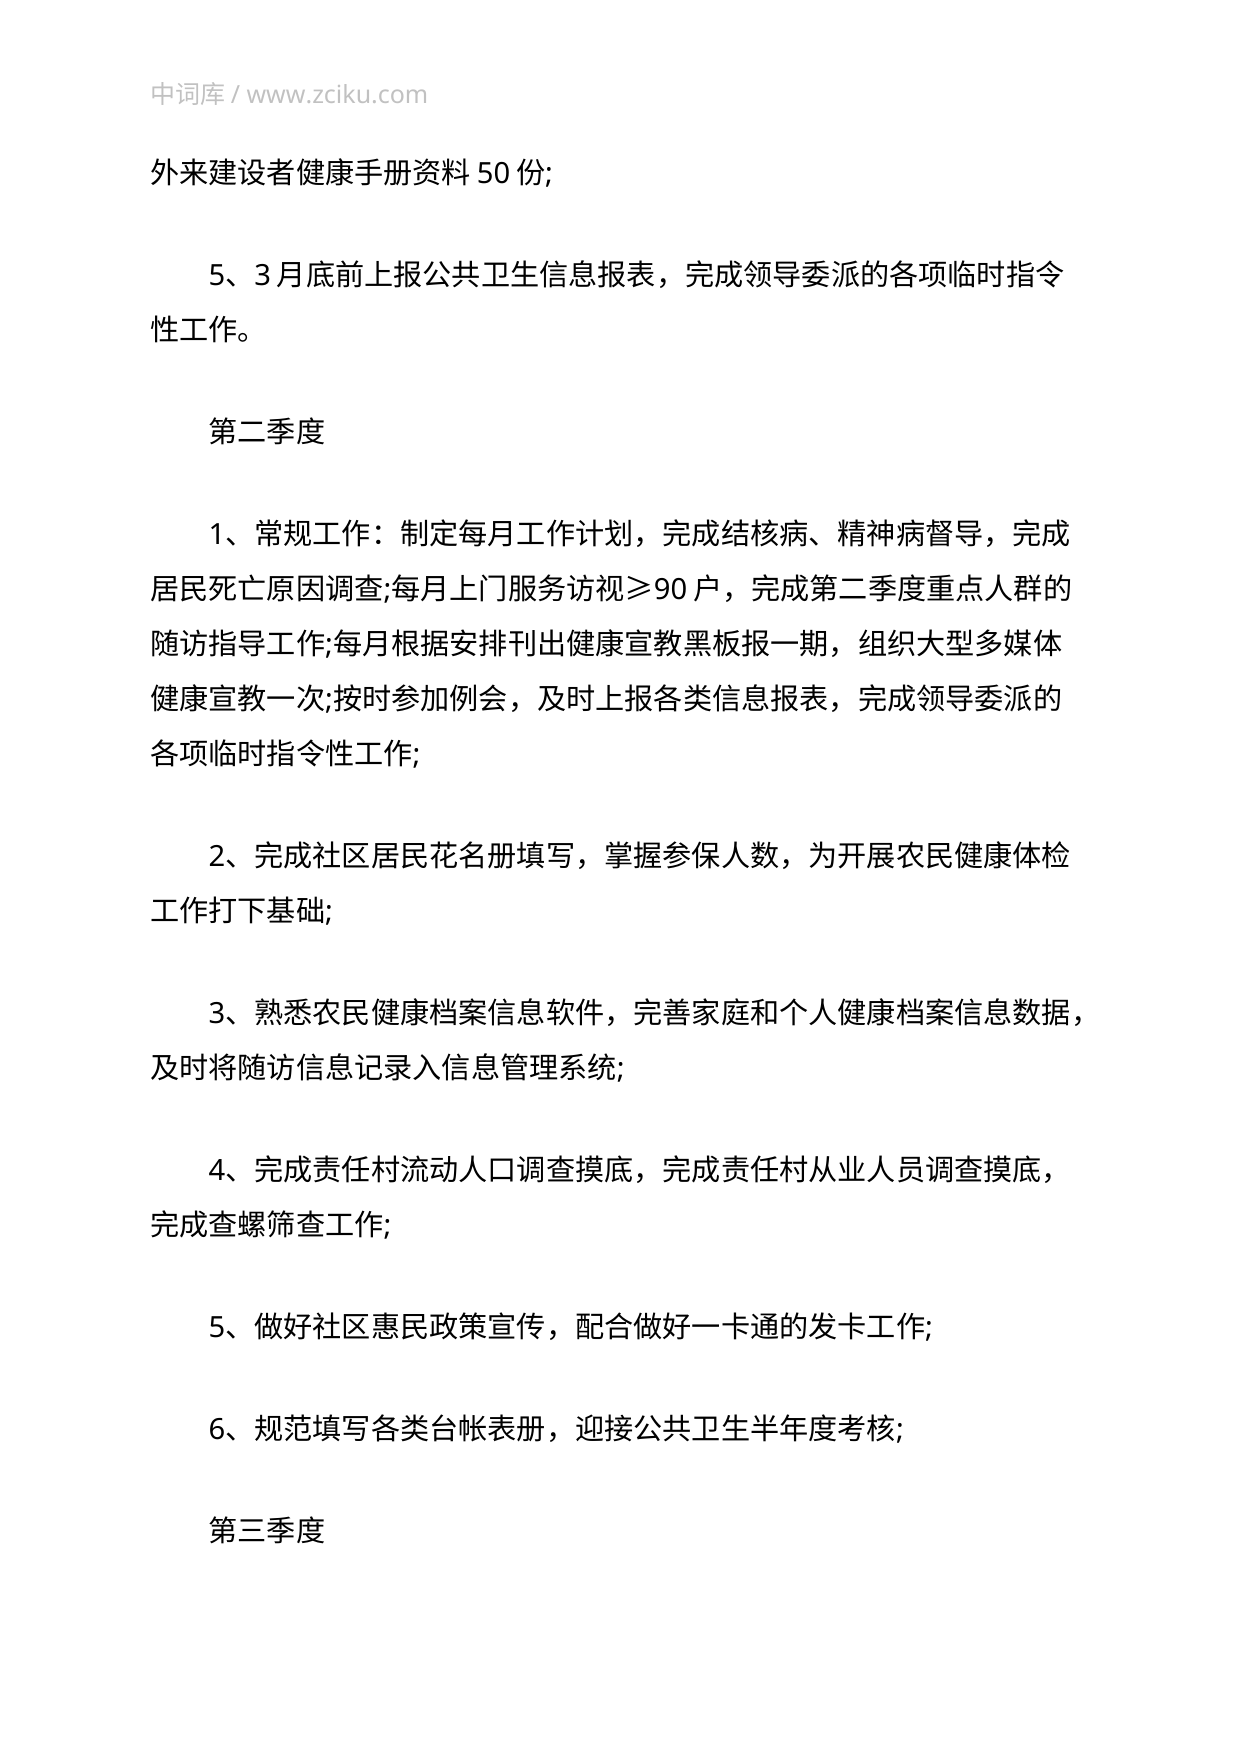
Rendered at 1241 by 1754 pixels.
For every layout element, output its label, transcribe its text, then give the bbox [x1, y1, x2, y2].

text 5、做好社区惠民政策宣传，配合做好一卡通的发卡工作; [150, 1303, 1090, 1346]
text 6、规范填写各类台帐表册，迎接公共卫生半年度考核; [150, 1405, 1090, 1448]
text 第二季度 [150, 409, 1090, 451]
text 3、熟悉农民健康档案信息软件，完善家庭和个人健康档案信息数据，及时将随访信息记录入信息管理系统; [150, 989, 1090, 1087]
text 2、完成社区居民花名册填写，掌握参保人数，为开展农民健康体检工作打下基础; [150, 832, 1090, 930]
text 第三季度 [150, 1507, 1090, 1550]
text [150, 150, 1090, 192]
text 4、完成责任村流动人口调查摸底，完成责任村从业人员调查摸底，完成查螺筛查工作; [150, 1146, 1090, 1244]
text 1、常规工作：制定每月工作计划，完成结核病、精神病督导，完成居民死亡原因调查;每月上门服务访视≥90户，完成第二季度重点人群的随访指导工作;每月根据安排刊出健康宣教黑板报一期，组织大型多媒体健康宣教一次;按时参加例会，及时上报各类信息报表，完成领导委派的各项临时指令性工作; [150, 511, 1090, 773]
text 5、3月底前上报公共卫生信息报表，完成领导委派的各项临时指令性工作。 [150, 252, 1090, 349]
